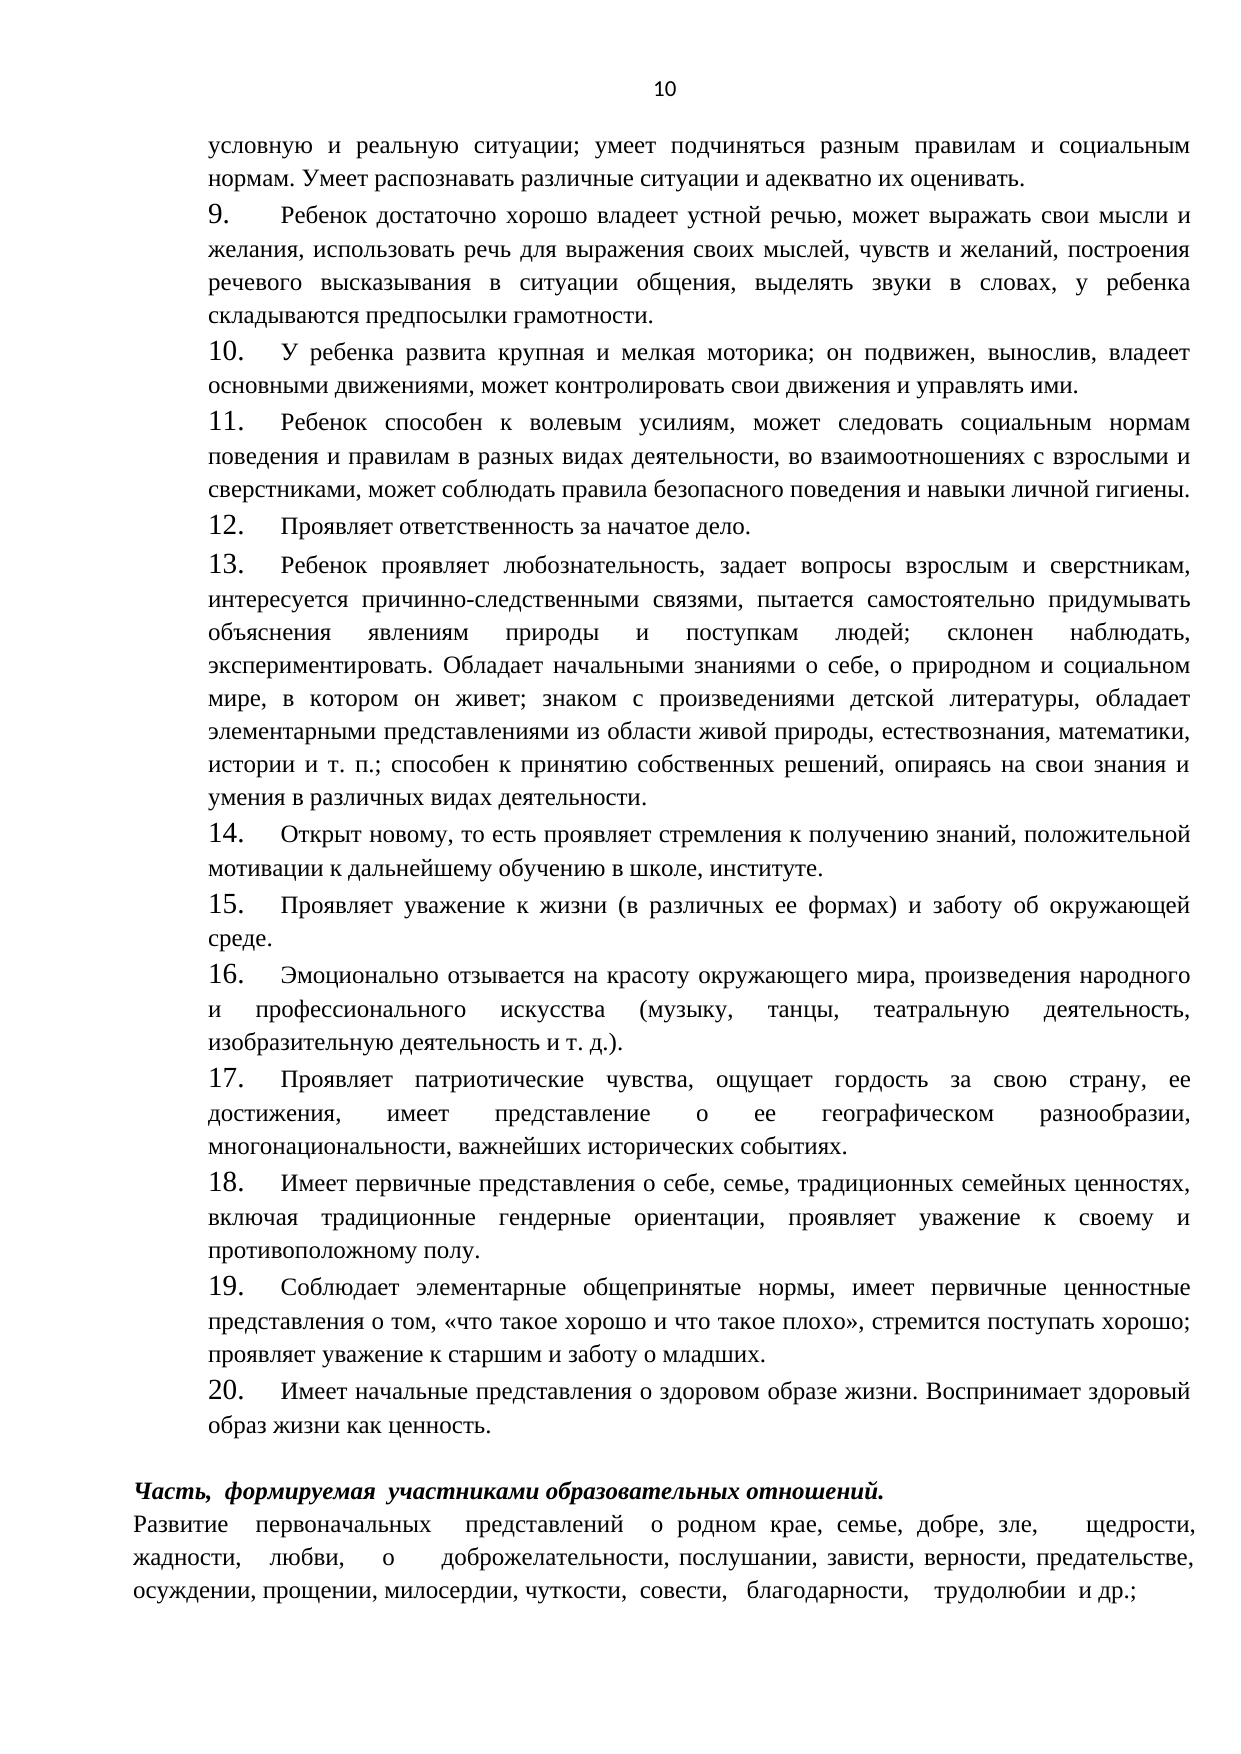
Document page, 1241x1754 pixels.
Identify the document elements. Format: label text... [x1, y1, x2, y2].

list У ребенка развита крупная и мелкая моторика; он подвижен, вынослив, владеет основными движениями, может контролировать свои движения и управлять ими. [208, 333, 1192, 399]
list Проявляет уважение к жизни (в различных ее формах) и заботу об окружающей среде. [208, 886, 1192, 952]
text Часть, формируемая участниками образовательных отношений. [133, 1476, 1196, 1504]
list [208, 130, 1192, 192]
list Имеет начальные представления о здоровом образе жизни. Воспринимает здоровый образ жизни как ценность. [208, 1372, 1192, 1438]
text Развитие первоначальных представлений о родном крае, семье, добре, зле, щедрости, жадности, любви, о доброжелательности, послушании, зависти, верности, предательстве, осуждении, прощении, милосердии, чуткости, совести, благодарности, трудолюбии и др.; [133, 1509, 1196, 1604]
list Эмоционально отзывается на красоту окружающего мира, произведения народного и профессионального искусства (музыку, танцы, театральную деятельность, изобразительную деятельность и т. д.). [208, 957, 1192, 1056]
list Соблюдает элементарные общепринятые нормы, имеет первичные ценностные представления о том, «что такое хорошо и что такое плохо», стремится поступать хорошо; проявляет уважение к старшим и заботу о младших. [208, 1268, 1192, 1368]
list Открыт новому, то есть проявляет стремления к получению знаний, положительной мотивации к дальнейшему обучению в школе, институте. [208, 815, 1192, 881]
list Проявляет патриотические чувства, ощущает гордость за свою страну, ее достижения, имеет представление о ее географическом разнообразии, многонациональности, важнейших исторических событиях. [208, 1060, 1192, 1160]
list Ребенок проявляет любознательность, задает вопросы взрослым и сверстникам, интересуется причинно-следственными связями, пытается самостоятельно придумывать объяснения явлениям природы и поступкам людей; склонен наблюдать, экспериментировать. Обладает начальными знаниями о себе, о природном и социальном мире, в котором он живет; знаком с произведениями детской литературы, обладает элементарными представлениями из области живой природы, естествознания, математики, истории и т. п.; способен к принятию собственных решений, опираясь на свои знания и умения в различных видах деятельности. [208, 546, 1192, 811]
list Имеет первичные представления о себе, семье, традиционных семейных ценностях, включая традиционные гендерные ориентации, проявляет уважение к своему и противоположному полу. [208, 1164, 1192, 1264]
list Ребенок достаточно хорошо владеет устной речью, может выражать свои мысли и желания, использовать речь для выражения своих мыслей, чувств и желаний, построения речевого высказывания в ситуации общения, выделять звуки в словах, у ребенка складываются предпосылки грамотности. [208, 196, 1192, 328]
list Ребенок способен к волевым усилиям, может следовать социальным нормам поведения и правилам в разных видах деятельности, во взаимоотношениях с взрослыми и сверстниками, может соблюдать правила безопасного поведения и навыки личной гигиены. [208, 403, 1192, 503]
list Проявляет ответственность за начатое дело. [208, 507, 1192, 541]
